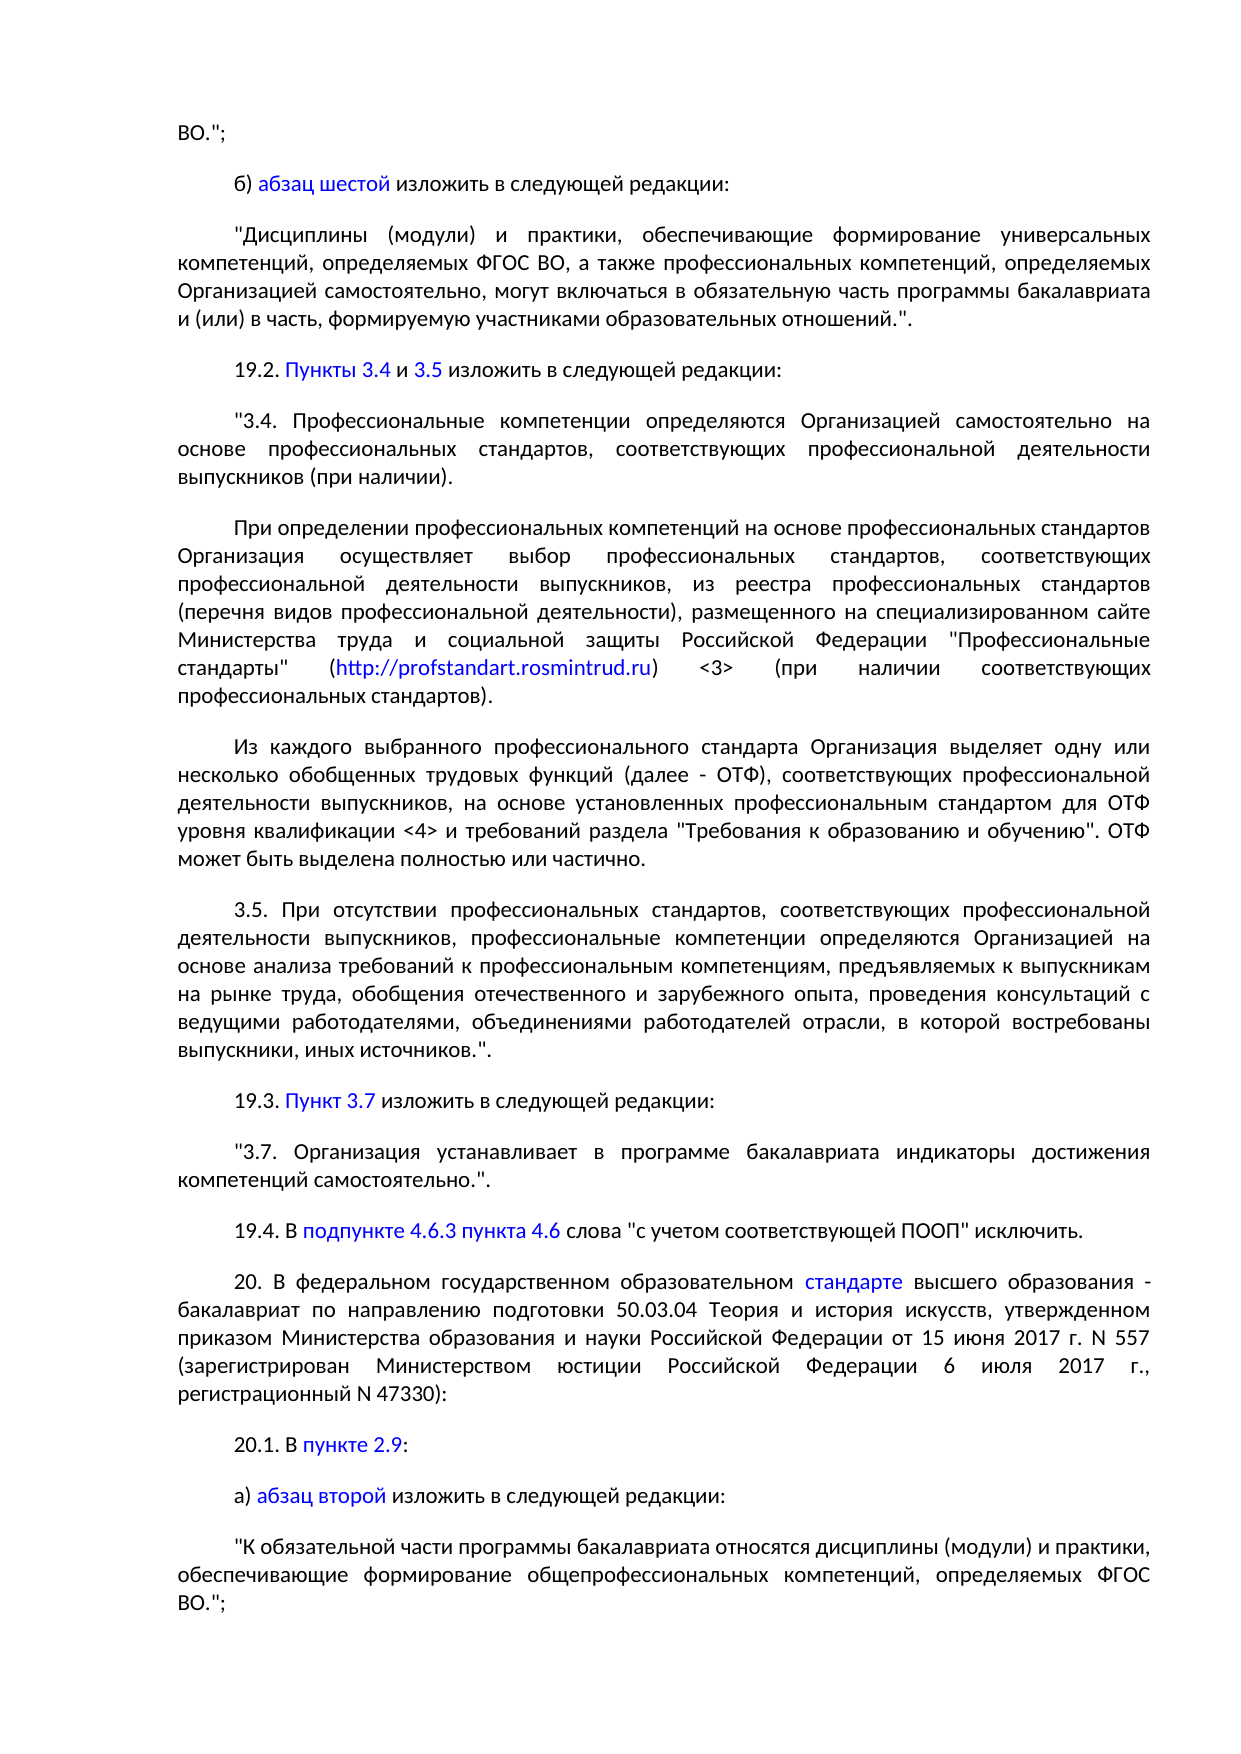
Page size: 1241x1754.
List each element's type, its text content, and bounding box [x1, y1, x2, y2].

text 19.4. В подпункте 4.6.3 пункта 4.6 слова "с учетом соответствующей ПООП" исключить. [177, 1216, 1152, 1244]
text 20.1. В пункте 2.9: [177, 1430, 1152, 1458]
text 19.3. Пункт 3.7 изложить в следующей редакции: [177, 1086, 1152, 1114]
text 20. В федеральном государственном образовательном стандарте высшего образования - бакалавриат по направлению подготовки 50.03.04 Теория и история искусств, утвержденном приказом Министерства образования и науки Российской Федерации от 15 июня 2017 г. N 557 (зарегистрирован Министерством юстиции Российской Федерации 6 июля 2017 г., регистрационный N 47330): [177, 1267, 1152, 1407]
text 19.2. Пункты 3.4 и 3.5 изложить в следующей редакции: [177, 355, 1152, 383]
text б) абзац шестой изложить в следующей редакции: [177, 169, 1152, 197]
text 3.5. При отсутствии профессиональных стандартов, соответствующих профессиональной деятельности выпускников, профессиональные компетенции определяются Организацией на основе анализа требований к профессиональным компетенциям, предъявляемых к выпускникам на рынке труда, обобщения отечественного и зарубежного опыта, проведения консультаций с ведущими работодателями, объединениями работодателей отрасли, в которой востребованы выпускники, иных источников.". [177, 895, 1152, 1063]
text При определении профессиональных компетенций на основе профессиональных стандартов Организация осуществляет выбор профессиональных стандартов, соответствующих профессиональной деятельности выпускников, из реестра профессиональных стандартов (перечня видов профессиональной деятельности), размещенного на специализированном сайте Министерства труда и социальной защиты Российской Федерации "Профессиональные стандарты" (http://profstandart.rosmintrud.ru) <3> (при наличии соответствующих профессиональных стандартов). [177, 513, 1152, 709]
text "3.4. Профессиональные компетенции определяются Организацией самостоятельно на основе профессиональных стандартов, соответствующих профессиональной деятельности выпускников (при наличии). [177, 406, 1152, 490]
text "3.7. Организация устанавливает в программе бакалавриата индикаторы достижения компетенций самостоятельно.". [177, 1137, 1152, 1193]
text "Дисциплины (модули) и практики, обеспечивающие формирование универсальных компетенций, определяемых ФГОС ВО, а также профессиональных компетенций, определяемых Организацией самостоятельно, могут включаться в обязательную часть программы бакалавриата и (или) в часть, формируемую участниками образовательных отношений.". [177, 220, 1152, 332]
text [177, 118, 1152, 146]
text Из каждого выбранного профессионального стандарта Организация выделяет одну или несколько обобщенных трудовых функций (далее - ОТФ), соответствующих профессиональной деятельности выпускников, на основе установленных профессиональным стандартом для ОТФ уровня квалификации <4> и требований раздела "Требования к образованию и обучению". ОТФ может быть выделена полностью или частично. [177, 732, 1152, 872]
text а) абзац второй изложить в следующей редакции: [177, 1481, 1152, 1509]
